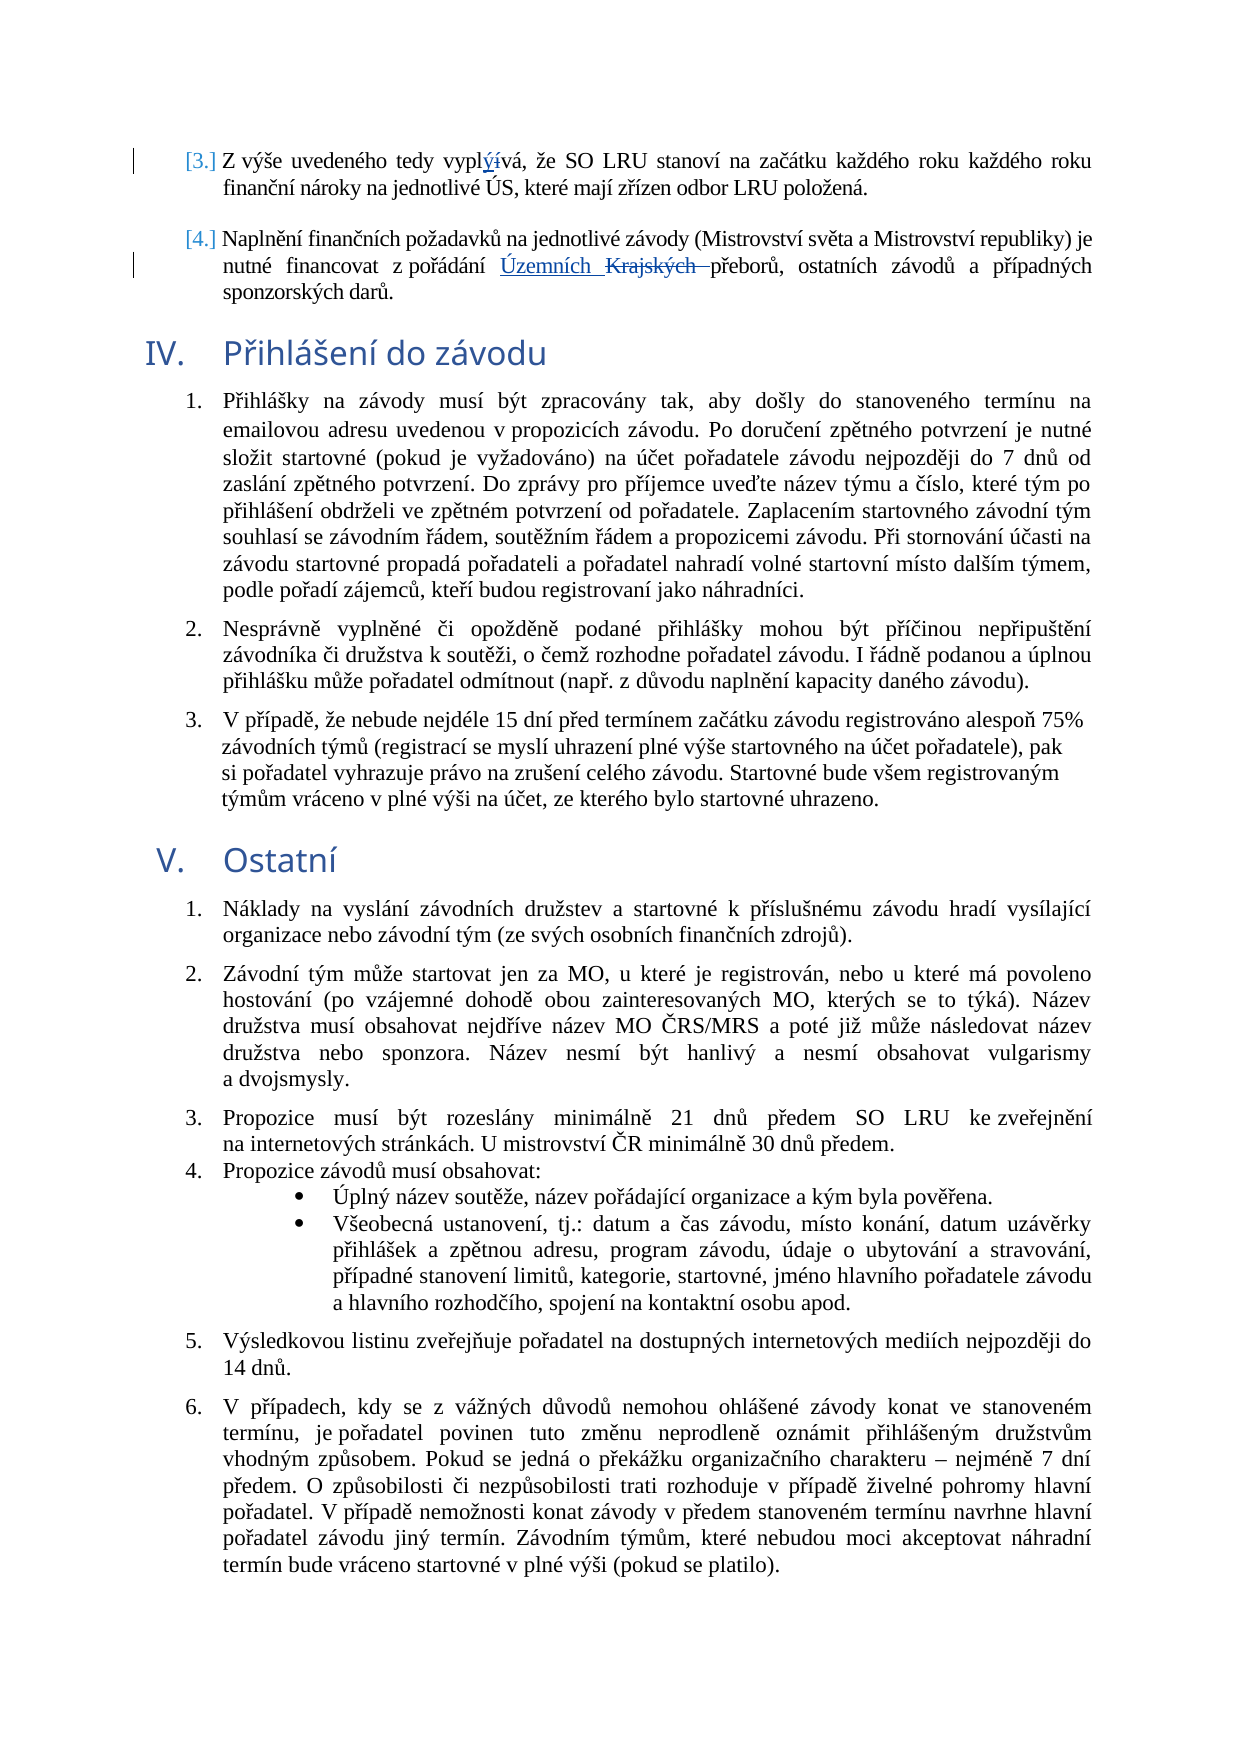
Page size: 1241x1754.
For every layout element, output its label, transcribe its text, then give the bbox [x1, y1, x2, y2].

list Výsledkovou listinu zveřejňuje pořadatel na dostupných internetových mediích nejpozději do 14 dnů. [185, 1327, 1093, 1380]
list Závodní tým může startovat jen za MO, u které je registrován, nebo u které má povoleno hostování (po vzájemné dohodě obou zainteresovaných MO, kterých se to týká). Název družstva musí obsahovat nejdříve název MO ČRS/MRS a poté již může následovat název družstva nebo sponzora. Název nesmí být hanlivý a nesmí obsahovat vulgarismy a dvojsmysly. [185, 960, 1093, 1092]
list Naplnění finančních požadavků na jednotlivé závody (Mistrovství světa a Mistrovství republiky) je nutné financovat z pořádání přeborů, ostatních závodů a případných sponzorských darů. [185, 225, 1093, 304]
list V případě, že nebude nejdéle 15 dní před termínem začátku závodu registrováno alespoň 75% [185, 706, 1093, 733]
text si pořadatel vyhrazuje právo na zrušení celého závodu. Startovné bude všem registrovaným týmům vráceno v plné výši na účet, ze kterého bylo startovné uhrazeno. [221, 759, 1093, 812]
list Přihlášky na závody musí být zpracovány tak, aby došly do stanoveného termínu na emailovou adresu uvedenou v propozicích závodu. Po doručení zpětného potvrzení je nutné složit startovné (pokud je vyžadováno) na účet pořadatele závodu nejpozději do 7 dnů od zaslání zpětného potvrzení. Do zprávy pro příjemce uveďte název týmu a číslo, které tým po přihlášení obdrželi ve zpětném potvrzení od pořadatele. Zaplacením startovného závodní tým souhlasí se závodním řádem, soutěžním řádem a propozicemi závodu. Při stornování účasti na závodu startovné propadá pořadateli a pořadatel nahradí volné startovní místo dalším týmem, podle pořadí zájemců, kteří budou registrovaní jako náhradníci. [185, 387, 1093, 602]
list Nesprávně vyplněné či opožděně podané přihlášky mohou být příčinou nepřipuštění závodníka či družstva k soutěži, o čemž rozhodne pořadatel závodu. I řádně podanou a úplnou přihlášku může pořadatel odmítnout (např. z důvodu naplnění kapacity daného závodu). [185, 615, 1093, 694]
list Propozice musí být rozeslány minimálně 21 dnů předem SO LRU ke zveřejnění na internetových stránkách. U mistrovství ČR minimálně 30 dnů předem. [185, 1104, 1093, 1157]
list Náklady na vyslání závodních družstev a startovné k příslušnému závodu hradí vysílající organizace nebo závodní tým (ze svých osobních finančních zdrojů). [185, 895, 1093, 947]
text závodních týmů (registrací se myslí uhrazení plné výše startovného na účet pořadatele), pak [221, 733, 1093, 759]
list V případech, kdy se z vážných důvodů nemohou ohlášené závody konat ve stanoveném termínu, je pořadatel povinen tuto změnu neprodleně oznámit přihlášeným družstvům vhodným způsobem. Pokud se jedná o překážku organizačního charakteru – nejméně 7 dní předem. O způsobilosti či nezpůsobilosti trati rozhoduje v případě živelné pohromy hlavní pořadatel. V případě nemožnosti konat závody v předem stanoveném termínu navrhne hlavní pořadatel závodu jiný termín. Závodním týmům, které nebudou moci akceptovat náhradní termín bude vráceno startovné v plné výši (pokud se platilo). [185, 1393, 1093, 1577]
subtitle Přihlášení do závodu [185, 329, 1093, 375]
list Úplný název soutěže, název pořádající organizace a kým byla pověřena. [295, 1183, 1093, 1209]
subtitle Ostatní [185, 837, 1093, 882]
list Všeobecná ustanovení, tj.: datum a čas závodu, místo konání, datum uzávěrky přihlášek a zpětnou adresu, program závodu, údaje o ubytování a stravování, případné stanovení limitů, kategorie, startovné, jméno hlavního pořadatele závodu a hlavního rozhodčího, spojení na kontaktní osobu apod. [295, 1209, 1093, 1315]
list Propozice závodů musí obsahovat: [185, 1157, 1093, 1183]
list Z výše uvedeného tedy vyplvá, že SO LRU stanoví na začátku každého roku každého roku finanční nároky na jednotlivé ÚS, které mají zřízen odbor LRU položená. [185, 148, 1093, 200]
